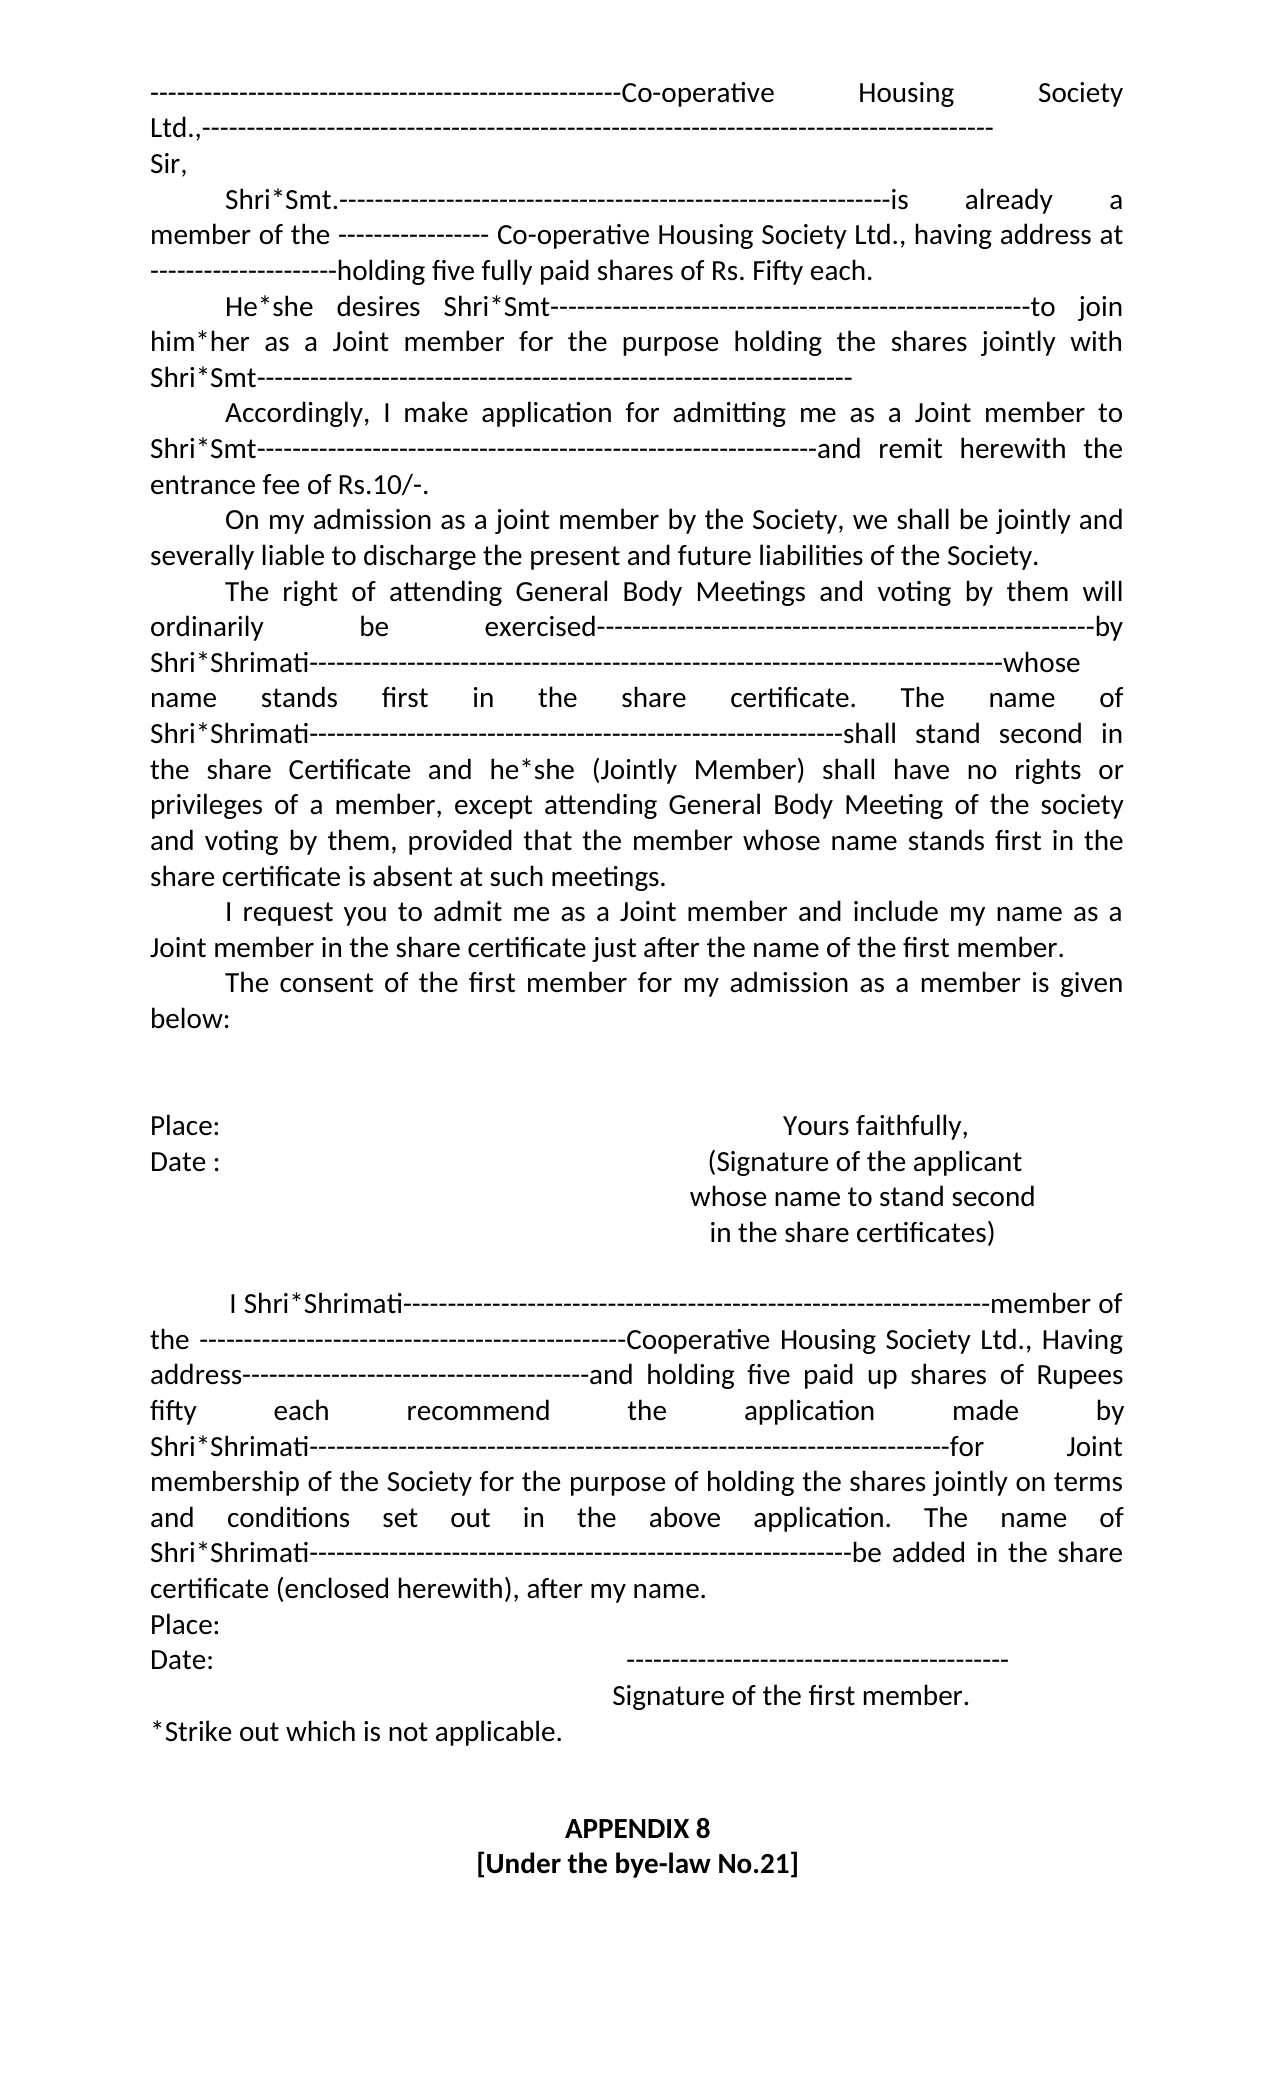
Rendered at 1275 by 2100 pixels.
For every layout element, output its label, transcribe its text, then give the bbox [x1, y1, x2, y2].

text I request you to admit me as a Joint member and include my name as a Joint member in the share certificate just after the name of the first member. [150, 893, 1125, 964]
text The right of attending General Body Meetings and voting by them will ordinarily be exercised--------------------------------------------------------by Shri*Shrimati------------------------------------------------------------------------------whose name stands first in the share certificate. The name of Shri*Shrimati------------------------------------------------------------shall stand second in the share Certificate and he*she (Jointly Member) shall have no rights or privileges of a member, except attending General Body Meeting of the society and voting by them, provided that the member whose name stands first in the share certificate is absent at such meetings. [150, 573, 1125, 893]
text Sir, [150, 145, 1125, 181]
text *Strike out which is not applicable. [150, 1713, 1125, 1748]
text On my admission as a joint member by the Society, we shall be jointly and severally liable to discharge the present and future liabilities of the Society. [150, 501, 1125, 573]
text I Shri*Shrimati------------------------------------------------------------------member of the ------------------------------------------------Cooperative Housing Society Ltd., Having address---------------------------------------and holding five paid up shares of Rupees fifty each recommend the application made by Shri*Shrimati------------------------------------------------------------------------for Joint membership of the Society for the purpose of holding the shares jointly on terms and conditions set out in the above application. The name of Shri*Shrimati-------------------------------------------------------------be added in the share certificate (enclosed herewith), after my name. [150, 1285, 1125, 1606]
text Place: Yours faithfully, [150, 1107, 1125, 1143]
text [Under the bye-law No.21] [150, 1846, 1125, 1881]
text Date : (Signature of the applicant [150, 1143, 1125, 1178]
text Accordingly, I make application for admitting me as a Joint member to Shri*Smt---------------------------------------------------------------and remit herewith the entrance fee of Rs.10/-. [150, 394, 1125, 501]
text Place: [150, 1606, 1125, 1641]
text -----------------------------------------------------Co-operative Housing Society Ltd.,----------------------------------------------------------------------------------------- [150, 74, 1125, 145]
text Signature of the first member. [225, 1677, 1125, 1713]
text whose name to stand second [150, 1178, 1125, 1214]
text The consent of the first member for my admission as a member is given below: [150, 964, 1125, 1036]
text APPENDIX 8 [150, 1810, 1125, 1846]
text He*she desires Shri*Smt------------------------------------------------------to join him*her as a Joint member for the purpose holding the shares jointly with Shri*Smt------------------------------------------------------------------- [150, 288, 1125, 394]
text Date: ------------------------------------------- [150, 1641, 1125, 1677]
text Shri*Smt.--------------------------------------------------------------is already a member of the ----------------- Co-operative Housing Society Ltd., having address at ---------------------holding five fully paid shares of Rs. Fifty each. [150, 181, 1125, 288]
text in the share certificates) [150, 1214, 1125, 1249]
